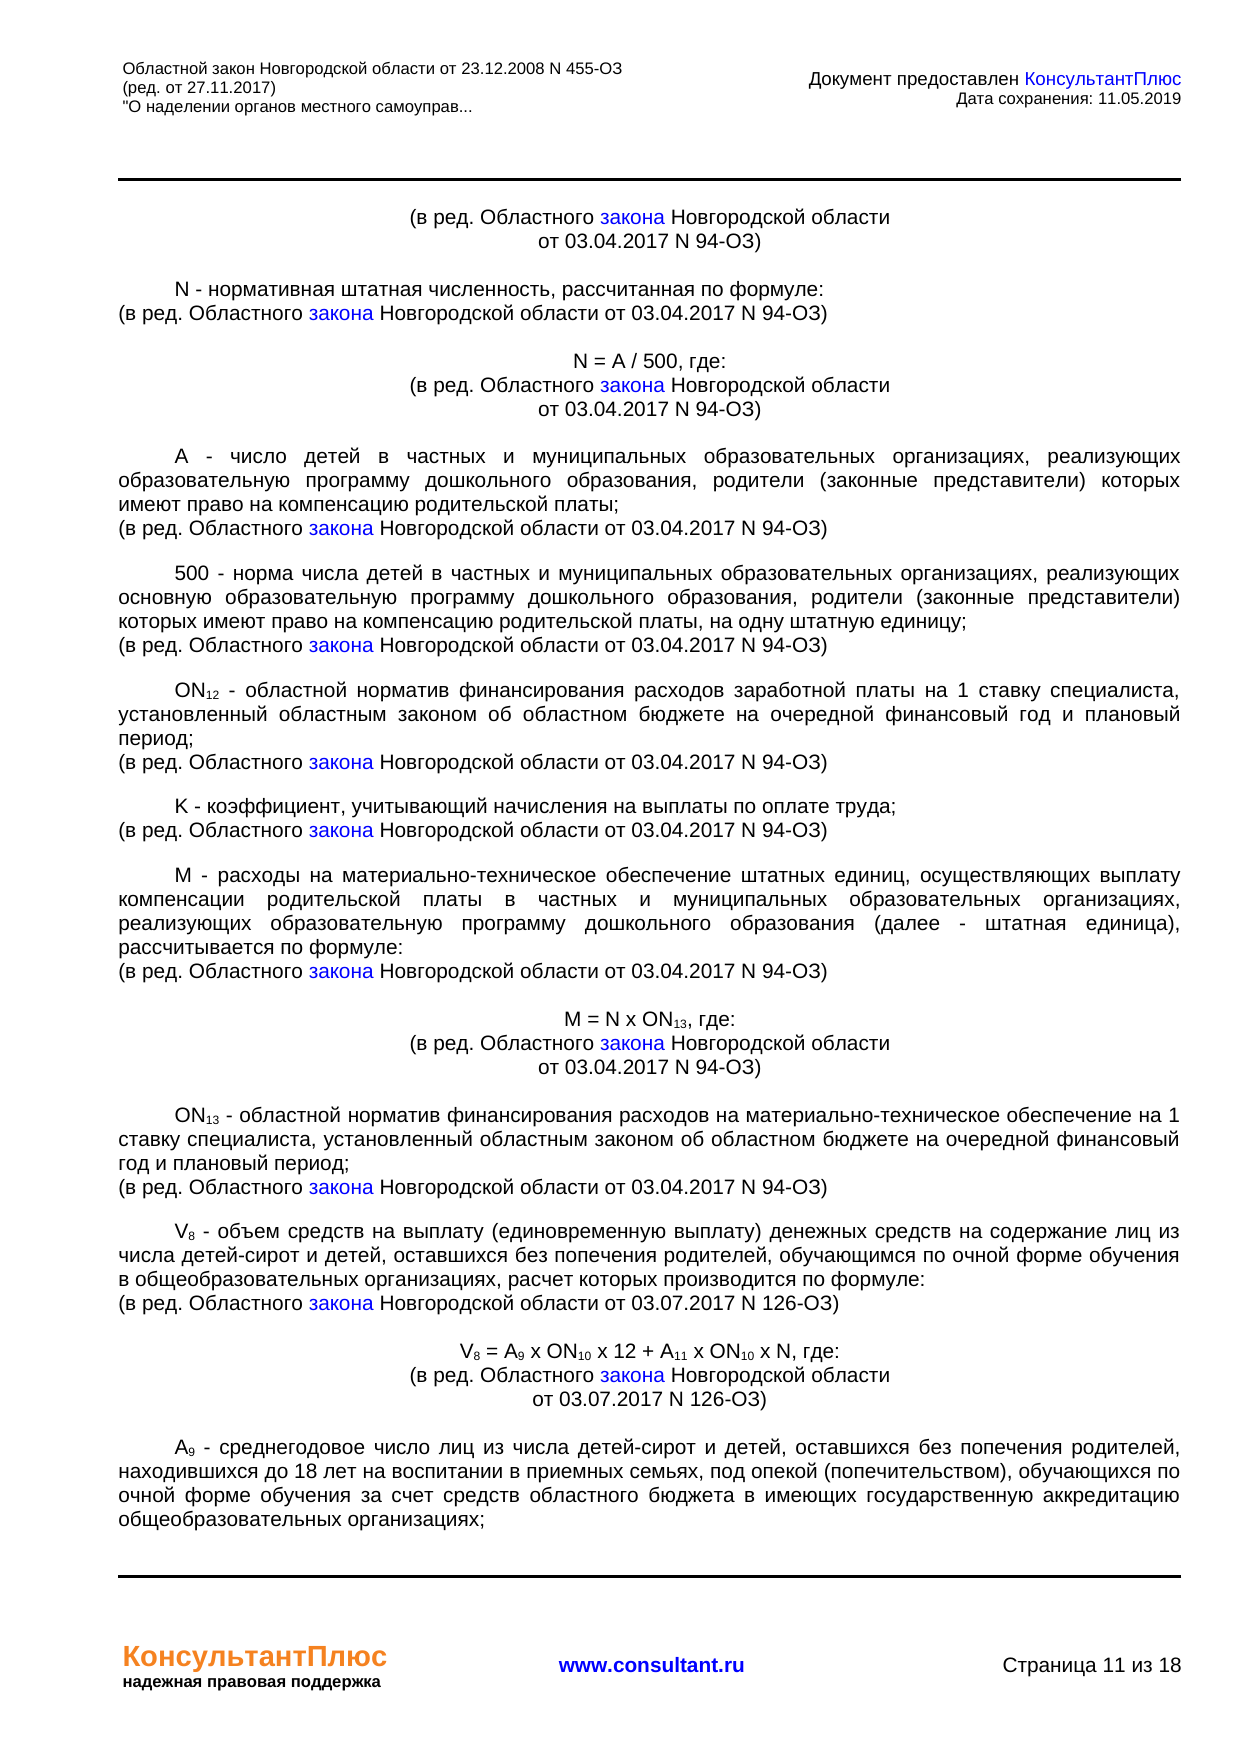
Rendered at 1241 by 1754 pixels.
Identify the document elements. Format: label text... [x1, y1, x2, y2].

text (в ред. Областного закона Новгородской области от 03.04.2017 N 94-ОЗ) [118, 818, 1181, 842]
text (в ред. Областного закона Новгородской области от 03.04.2017 N 94-ОЗ) [118, 633, 1181, 657]
text V8 - объем средств на выплату (единовременную выплату) денежных средств на содержание лиц из числа детей-сирот и детей, оставшихся без попечения родителей, обучающимся по очной форме обучения в общеобразовательных организациях, расчет которых производится по формуле: [118, 1219, 1181, 1291]
text M = N x ON13, где: [118, 1007, 1181, 1031]
text (в ред. Областного закона Новгородской области [118, 1031, 1181, 1055]
text (в ред. Областного закона Новгородской области [118, 205, 1181, 229]
text K - коэффициент, учитывающий начисления на выплаты по оплате труда; [118, 794, 1181, 818]
text (в ред. Областного закона Новгородской области от 03.04.2017 N 94-ОЗ) [118, 516, 1181, 540]
text ON12 - областной норматив финансирования расходов заработной платы на 1 ставку специалиста, установленный областным законом об областном бюджете на очередной финансовый год и плановый период; [118, 678, 1181, 749]
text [118, 301, 1181, 324]
text (в ред. Областного закона Новгородской области от 03.04.2017 N 94-ОЗ) [118, 959, 1181, 983]
text от 03.07.2017 N 126-ОЗ) [118, 1387, 1181, 1411]
text V8 = А9 x ON10 x 12 + A11 x ON10 x N, где: [118, 1339, 1181, 1363]
text от 03.04.2017 N 94-ОЗ) [118, 1055, 1181, 1079]
text N - нормативная штатная численность, рассчитанная по формуле: [118, 277, 1181, 301]
text (в ред. Областного закона Новгородской области от 03.04.2017 N 94-ОЗ) [118, 749, 1181, 773]
text (в ред. Областного закона Новгородской области [118, 372, 1181, 396]
text (в ред. Областного закона Новгородской области [118, 1363, 1181, 1387]
text 500 - норма числа детей в частных и муниципальных образовательных организациях, реализующих основную образовательную программу дошкольного образования, родители (законные представители) которых имеют право на компенсацию родительской платы, на одну штатную единицу; [118, 561, 1181, 633]
text N = A / 500, где: [118, 348, 1181, 372]
text M - расходы на материально-техническое обеспечение штатных единиц, осуществляющих выплату компенсации родительской платы в частных и муниципальных образовательных организациях, реализующих образовательную программу дошкольного образования (далее - штатная единица), рассчитывается по формуле: [118, 863, 1181, 959]
text (в ред. Областного закона Новгородской области от 03.04.2017 N 94-ОЗ) [118, 1174, 1181, 1198]
text от 03.04.2017 N 94-ОЗ) [118, 396, 1181, 420]
text A9 - среднегодовое число лиц из числа детей-сирот и детей, оставшихся без попечения родителей, находившихся до 18 лет на воспитании в приемных семьях, под опекой (попечительством), обучающихся по очной форме обучения за счет средств областного бюджета в имеющих государственную аккредитацию общеобразовательных организациях; [118, 1435, 1181, 1531]
text (в ред. Областного закона Новгородской области от 03.07.2017 N 126-ОЗ) [118, 1291, 1181, 1315]
text от 03.04.2017 N 94-ОЗ) [118, 229, 1181, 253]
text A - число детей в частных и муниципальных образовательных организациях, реализующих образовательную программу дошкольного образования, родители (законные представители) которых имеют право на компенсацию родительской платы; [118, 444, 1181, 516]
text ON13 - областной норматив финансирования расходов на материально-техническое обеспечение на 1 ставку специалиста, установленный областным законом об областном бюджете на очередной финансовый год и плановый период; [118, 1103, 1181, 1174]
